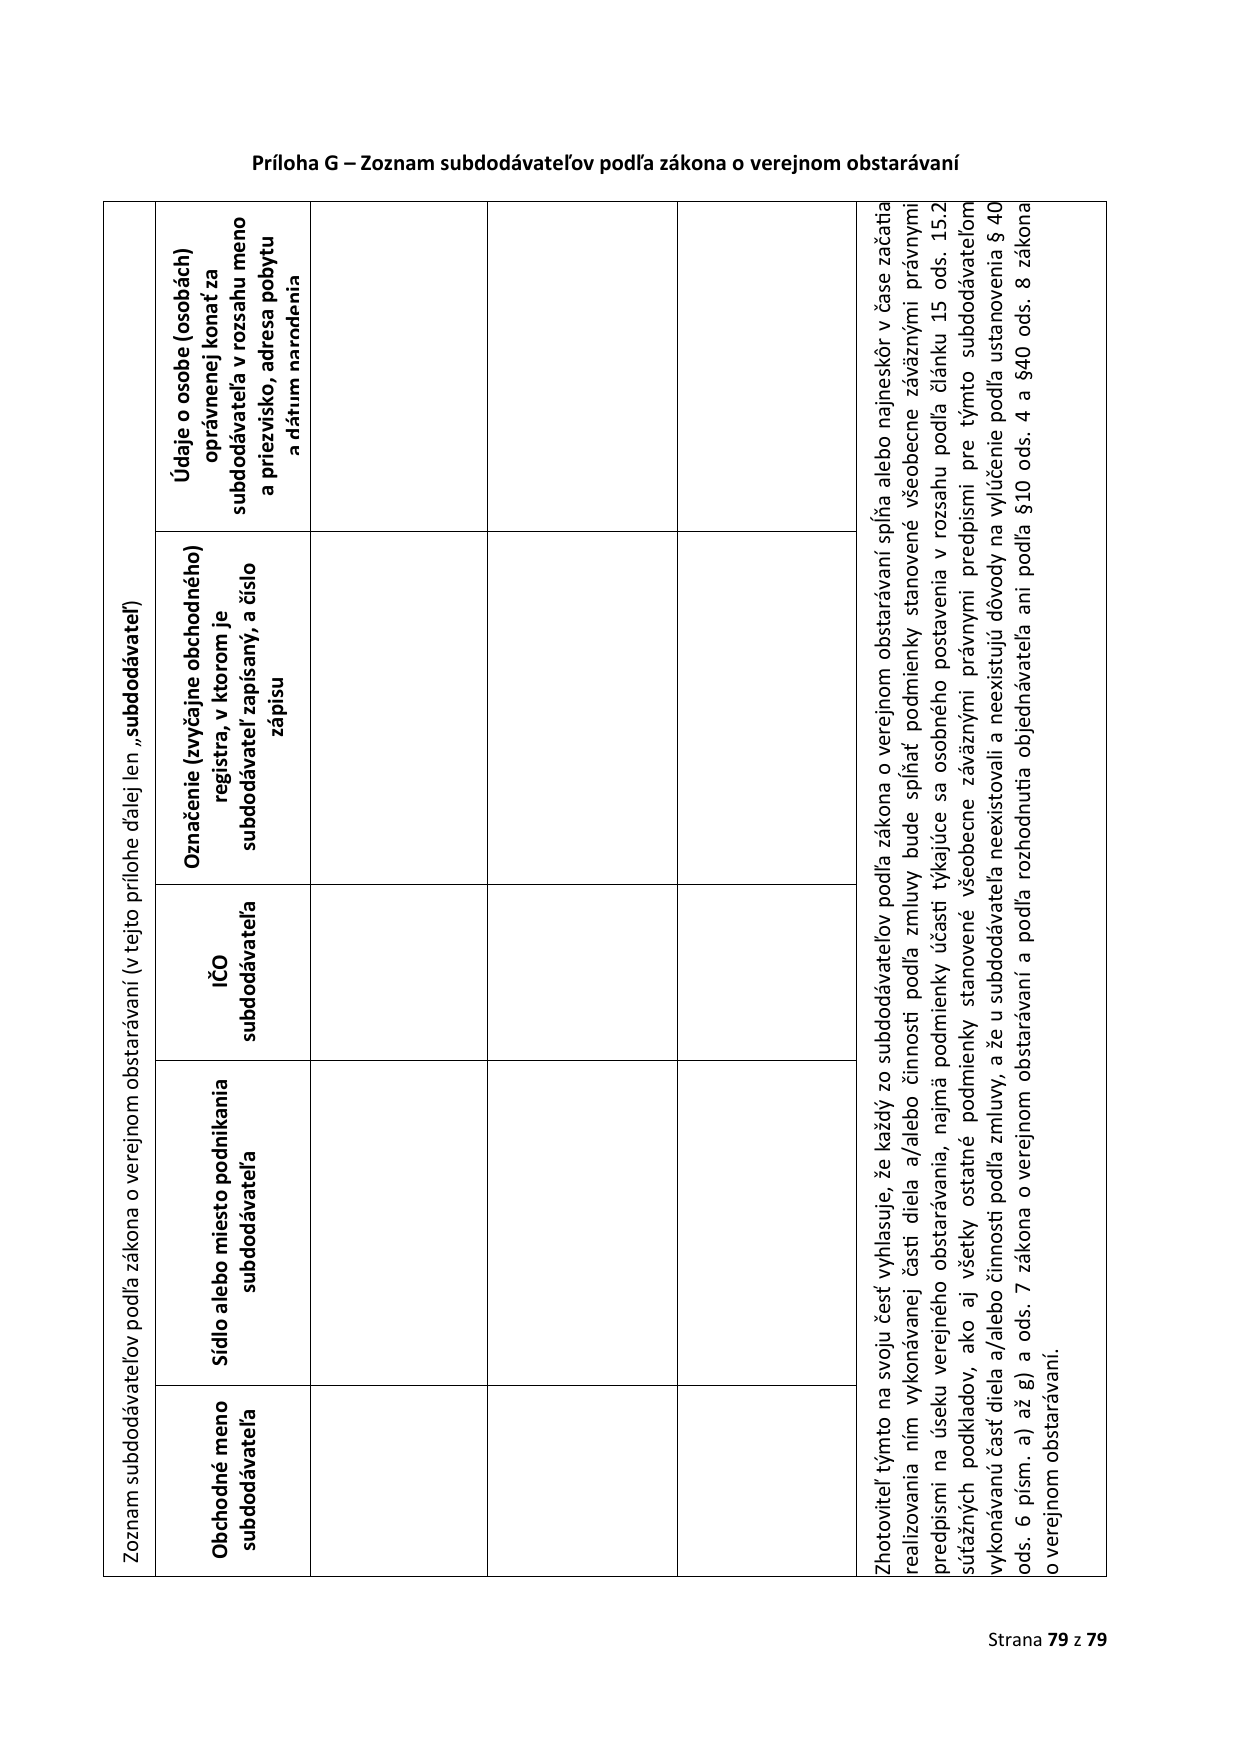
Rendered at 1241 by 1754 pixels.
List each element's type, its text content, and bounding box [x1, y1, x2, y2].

table_header Zhotoviteľ týmto na svoju česť vyhlasuje, že každý zo subdodávateľov podľa zákona o verejnom obstarávaní spĺňa alebo najneskôr v čase začatia realizovania ním vykonávanej časti diela a/alebo činnosti podľa zmluvy bude spĺňať podmienky stanovené všeobecne záväznými právnymi predpismi na úseku verejného obstarávania, najmä podmienky účasti týkajúce sa osobného postavenia v rozsahu podľa článku 15 ods. 15.2 súťažných podkladov, ako aj všetky ostatné podmienky stanovené všeobecne záväznými právnymi predpismi pre týmto subdodávateľom vykonávanú časť diela a/alebo činnosti podľa zmluvy, a že u subdodávateľa neexistovali a neexistujú dôvody na vylúčenie podľa ustanovenia § 40 ods. 6 písm. a) až g) a ods. 7 zákona o verejnom obstarávaní a podľa rozhodnutia objednávateľa ani podľa §10 ods. 4 a §40 ods. 8 zákona o verejnom obstarávaní. V ____________ dňa _______________ ____________________________________________________________ (podpisy) [857, 202, 1106, 1576]
subtitle Príloha G – Zoznam subdodávateľov podľa zákona o verejnom obstarávaní [103, 148, 1107, 176]
table_cell IČO subdodávateľa [156, 885, 310, 1060]
table_cell [311, 532, 487, 883]
table_cell Sídlo alebo miesto podnikania subdodávateľa [156, 1061, 310, 1385]
table_cell [488, 885, 677, 1060]
table_cell [678, 1386, 856, 1576]
table_cell Obchodné meno subdodávateľa [156, 1386, 310, 1576]
table_cell [488, 532, 677, 883]
table_cell [311, 1061, 487, 1385]
table_header [311, 202, 487, 531]
table_cell [678, 885, 856, 1060]
table_header [678, 202, 856, 531]
table_header Zoznam subdodávateľov podľa zákona o verejnom obstarávaní (v tejto prílohe ďalej len „subdodávateľ) [104, 202, 155, 1576]
table_cell [488, 1386, 677, 1576]
table_cell [311, 885, 487, 1060]
table_cell [488, 1061, 677, 1385]
table_header Údaje o osobe (osobách) oprávnenej konať za subdodávateľa v rozsahu meno a priezvisko, adresa pobytu a dátum narodenia [156, 202, 310, 531]
table_header [488, 202, 677, 531]
table_cell Označenie (zvyčajne obchodného) registra, v ktorom je subdodávateľ zapísaný, a číslo zápisu [156, 532, 310, 883]
table_cell [311, 1386, 487, 1576]
table_cell [678, 1061, 856, 1385]
table_cell [678, 532, 856, 883]
